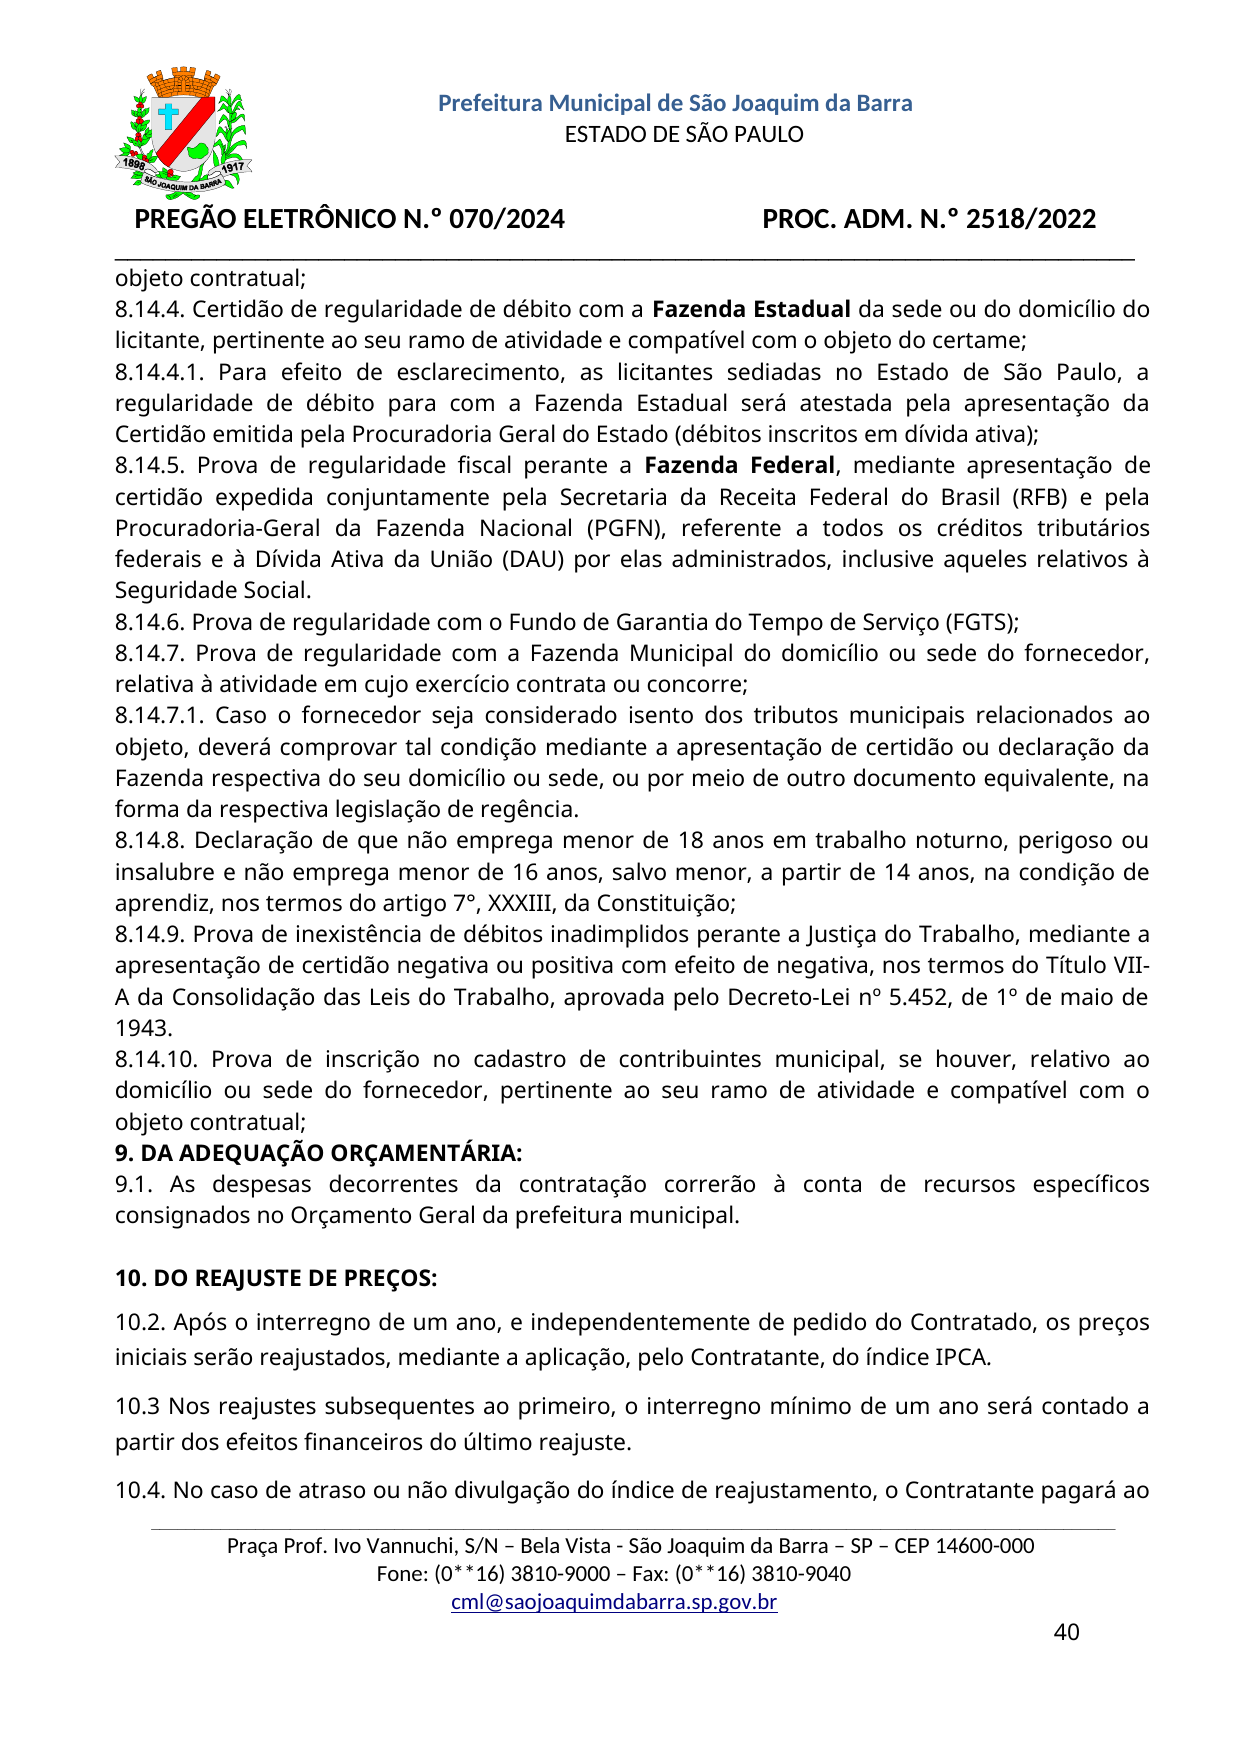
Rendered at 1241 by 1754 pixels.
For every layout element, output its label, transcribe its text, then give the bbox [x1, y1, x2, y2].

text 8.14.10. Prova de inscrição no cadastro de contribuintes municipal, se houver, relativo ao domicílio ou sede do fornecedor, pertinente ao seu ramo de atividade e compatível com o objeto contratual; [114, 1043, 1151, 1137]
text 8.14.4.1. Para efeito de esclarecimento, as licitantes sediadas no Estado de São Paulo, a regularidade de débito para com a Fazenda Estadual será atestada pela apresentação da Certidão emitida pela Procuradoria Geral do Estado (débitos inscritos em dívida ativa); [114, 355, 1151, 449]
text 10.3 Nos reajustes subsequentes ao primeiro, o interregno mínimo de um ano será contado a partir dos efeitos financeiros do último reajuste. [114, 1390, 1151, 1457]
text 9. DA ADEQUAÇÃO ORÇAMENTÁRIA: [114, 1137, 1151, 1168]
text 8.14.4. Certidão de regularidade de débito com a Fazenda Estadual da sede ou do domicílio do licitante, pertinente ao seu ramo de atividade e compatível com o objeto do certame; [114, 293, 1151, 355]
text 9.1. As despesas decorrentes da contratação correrão à conta de recursos específicos consignados no Orçamento Geral da prefeitura municipal. [114, 1168, 1151, 1230]
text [114, 262, 1151, 293]
text 8.14.7. Prova de regularidade com a Fazenda Municipal do domicílio ou sede do fornecedor, relativa à atividade em cujo exercício contrata ou concorre; [114, 637, 1151, 699]
text 8.14.8. Declaração de que não emprega menor de 18 anos em trabalho noturno, perigoso ou insalubre e não emprega menor de 16 anos, salvo menor, a partir de 14 anos, na condição de aprendiz, nos termos do artigo 7°, XXXIII, da Constituição; [114, 824, 1151, 918]
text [114, 1474, 1151, 1505]
text 8.14.6. Prova de regularidade com o Fundo de Garantia do Tempo de Serviço (FGTS); [114, 605, 1151, 637]
text 10. DO REAJUSTE DE PREÇOS: [114, 1262, 1151, 1293]
text 10.2. Após o interregno de um ano, e independentemente de pedido do Contratado, os preços iniciais serão reajustados, mediante a aplicação, pelo Contratante, do índice IPCA. [114, 1305, 1151, 1373]
text 8.14.9. Prova de inexistência de débitos inadimplidos perante a Justiça do Trabalho, mediante a apresentação de certidão negativa ou positiva com efeito de negativa, nos termos do Título VII-A da Consolidação das Leis do Trabalho, aprovada pelo Decreto-Lei nº 5.452, de 1º de maio de 1943. [114, 918, 1151, 1043]
text 8.14.5. Prova de regularidade fiscal perante a Fazenda Federal, mediante apresentação de certidão expedida conjuntamente pela Secretaria da Receita Federal do Brasil (RFB) e pela Procuradoria-Geral da Fazenda Nacional (PGFN), referente a todos os créditos tributários federais e à Dívida Ativa da União (DAU) por elas administrados, inclusive aqueles relativos à Seguridade Social. [114, 449, 1151, 605]
text 8.14.7.1. Caso o fornecedor seja considerado isento dos tributos municipais relacionados ao objeto, deverá comprovar tal condição mediante a apresentação de certidão ou declaração da Fazenda respectiva do seu domicílio ou sede, ou por meio de outro documento equivalente, na forma da respectiva legislação de regência. [114, 699, 1151, 824]
